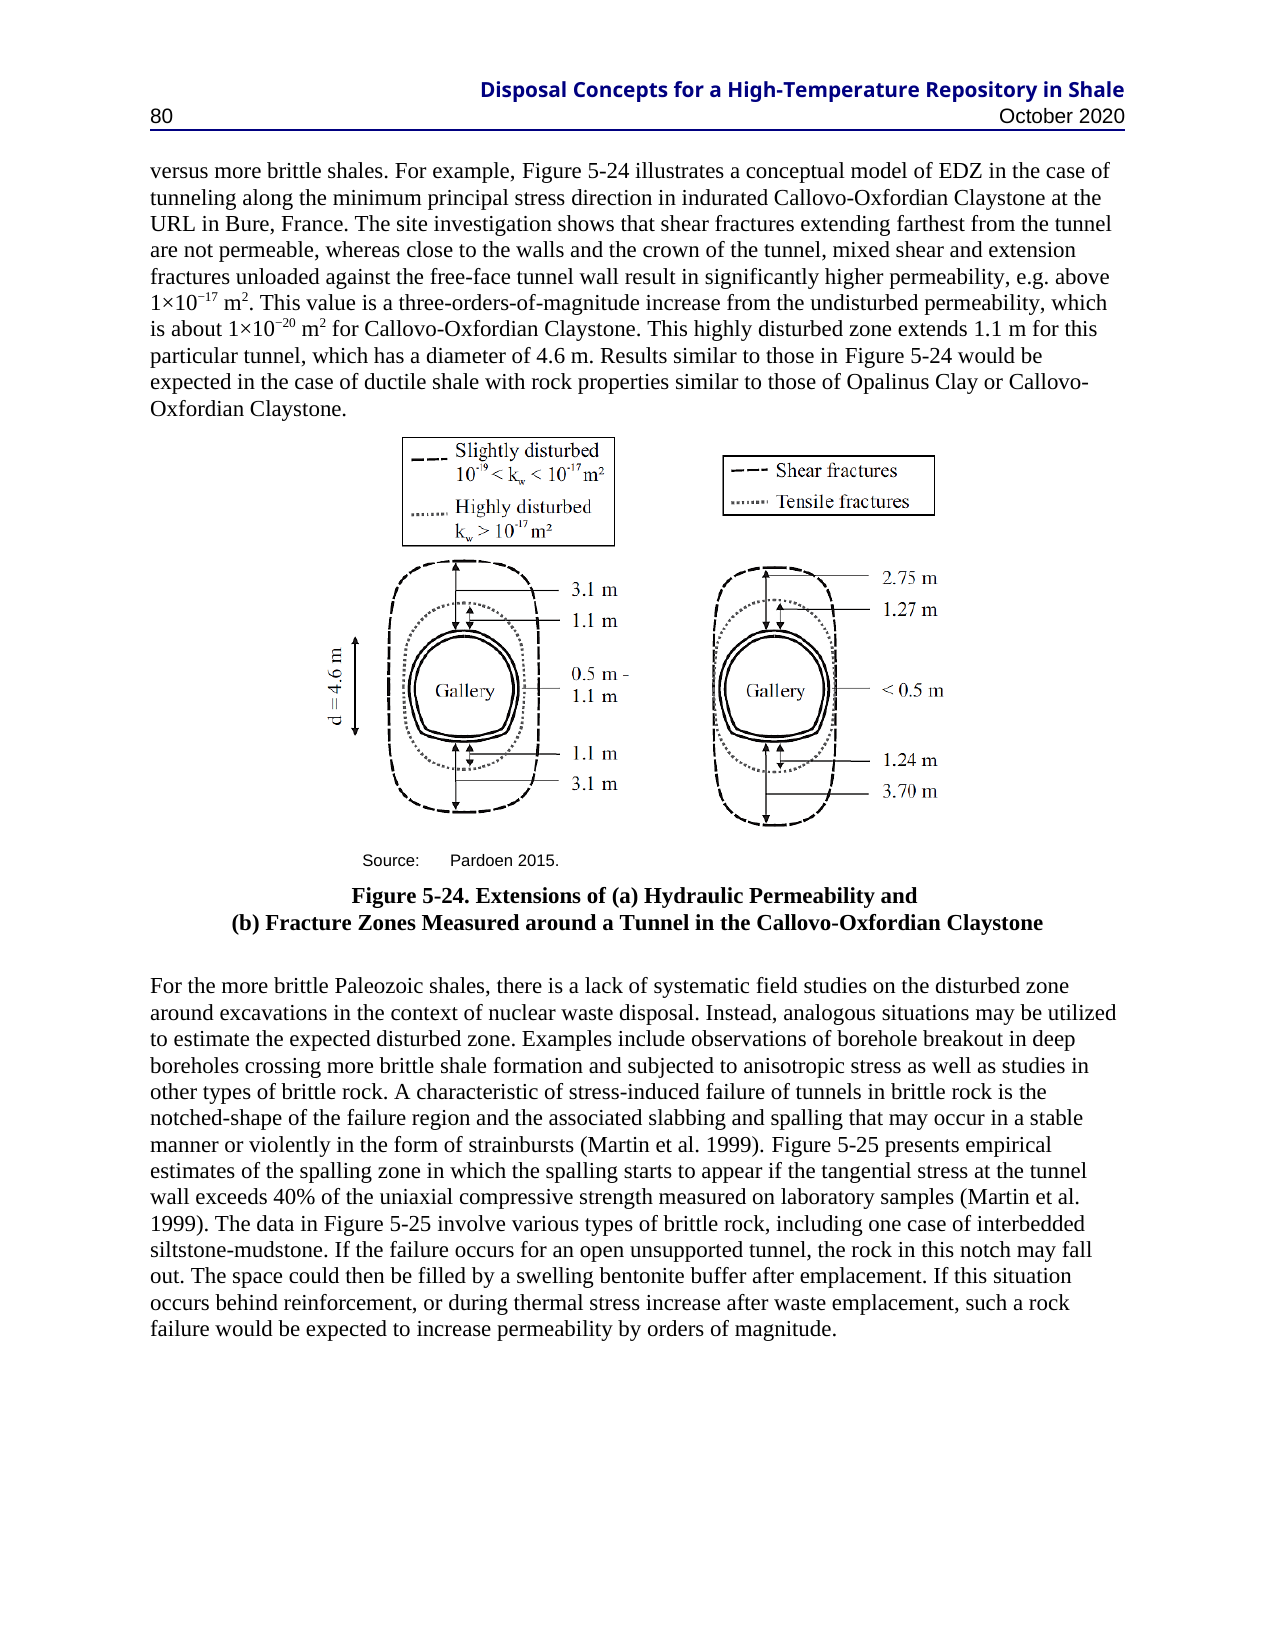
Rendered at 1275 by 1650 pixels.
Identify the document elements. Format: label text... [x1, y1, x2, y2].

text Source: Pardoen 2015. [232, 851, 1125, 870]
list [150, 157, 1125, 421]
picture [324, 433, 951, 839]
